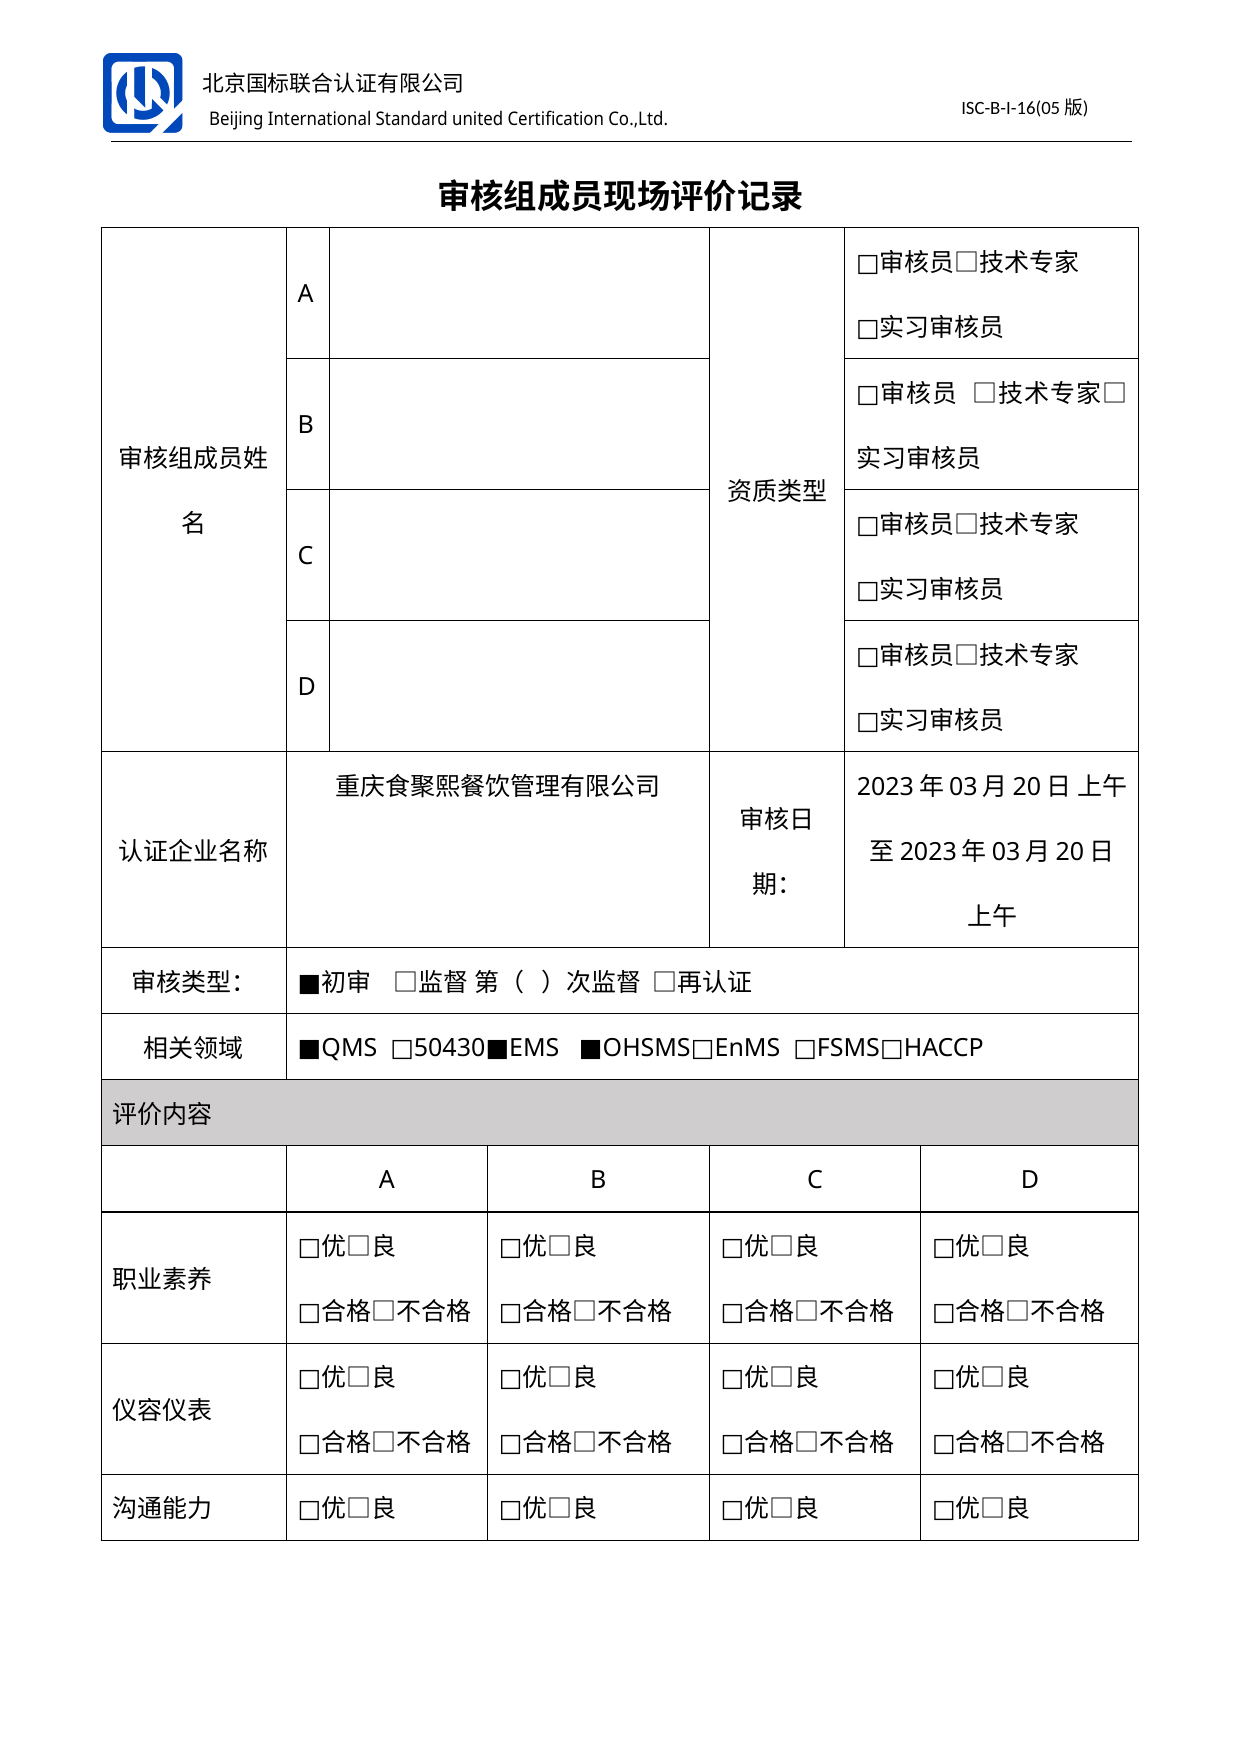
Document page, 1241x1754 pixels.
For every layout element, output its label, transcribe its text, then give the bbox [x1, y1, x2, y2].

table_cell □审核员 □技术专家□实习审核员 [845, 359, 1138, 489]
table_cell 2023年03月20日 上午至2023年03月20日 上午 [845, 752, 1138, 947]
table_cell 认证企业名称 [102, 752, 286, 947]
table_cell □优□良 □合格□不合格 [921, 1475, 1138, 1539]
table_cell 相关领域 [102, 1014, 286, 1079]
table_cell 审核日期： [710, 752, 844, 947]
table_cell □优□良 □合格□不合格 [287, 1475, 487, 1539]
table_cell □优□良 □合格□不合格 [287, 1213, 487, 1342]
table_cell ■初审 □监督 第（ ）次监督 □再认证 [287, 948, 1138, 1013]
table_header A [287, 228, 329, 358]
table_cell A [287, 1146, 487, 1211]
table_cell □优□良 □合格□不合格 [710, 1344, 920, 1473]
text 审核组成员现场评价记录 [112, 162, 1128, 227]
table_cell D [287, 621, 329, 751]
table_header [330, 228, 709, 358]
table_cell [330, 490, 709, 620]
table_cell C [710, 1146, 920, 1211]
table_cell [102, 1146, 286, 1211]
table_cell 仪容仪表 [102, 1344, 286, 1473]
table_cell B [488, 1146, 709, 1211]
table_header □审核员□技术专家 □实习审核员 [845, 228, 1138, 358]
table_cell 重庆食聚熙餐饮管理有限公司 [287, 752, 709, 947]
table_header 资质类型 [710, 228, 844, 751]
table_cell 审核类型： [102, 948, 286, 1013]
table_cell 职业素养 [102, 1213, 286, 1342]
table_cell ■QMS □50430■EMS ■OHSMS□EnMS □FSMS□HACCP [287, 1014, 1138, 1079]
table_cell □优□良 □合格□不合格 [921, 1344, 1138, 1473]
table_header 审核组成员姓名 [102, 228, 286, 751]
table_cell □优□良 □合格□不合格 [710, 1475, 920, 1539]
table_cell □优□良 □合格□不合格 [710, 1213, 920, 1342]
table_cell [330, 359, 709, 489]
table_cell [330, 621, 709, 751]
table_cell 沟通能力 [102, 1475, 286, 1539]
table_cell 评价内容 [102, 1080, 1138, 1145]
table_cell □优□良 □合格□不合格 [488, 1213, 709, 1342]
table_cell □审核员□技术专家 □实习审核员 [845, 621, 1138, 751]
table_cell □审核员□技术专家 □实习审核员 [845, 490, 1138, 620]
table_cell □优□良 □合格□不合格 [488, 1344, 709, 1473]
table_cell D [921, 1146, 1138, 1211]
table_cell C [287, 490, 329, 620]
table_cell B [287, 359, 329, 489]
table_cell □优□良 □合格□不合格 [287, 1344, 487, 1473]
table_cell □优□良 □合格□不合格 [921, 1213, 1138, 1342]
table_cell □优□良 □合格□不合格 [488, 1475, 709, 1539]
picture [103, 53, 183, 133]
